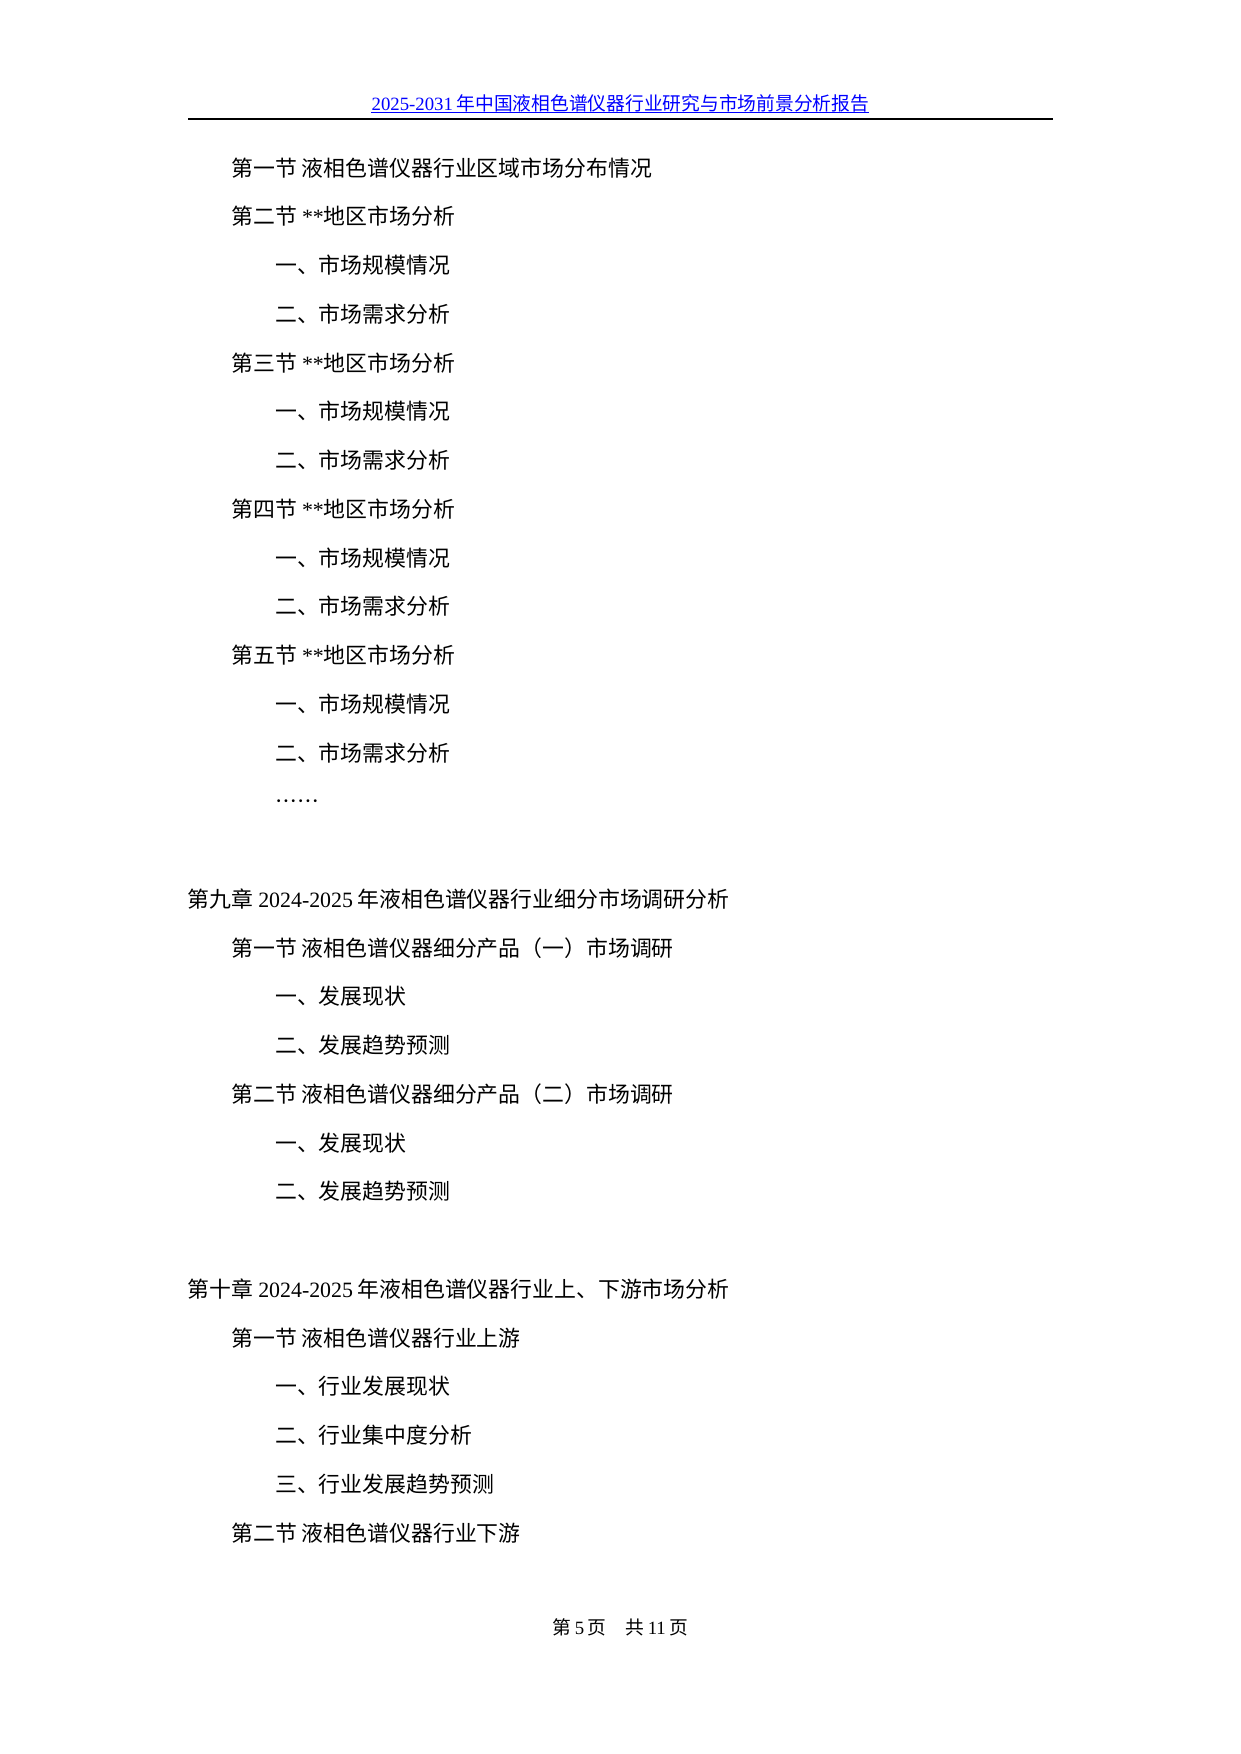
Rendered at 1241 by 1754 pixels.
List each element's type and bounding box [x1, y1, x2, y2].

text [187, 150, 1053, 1548]
